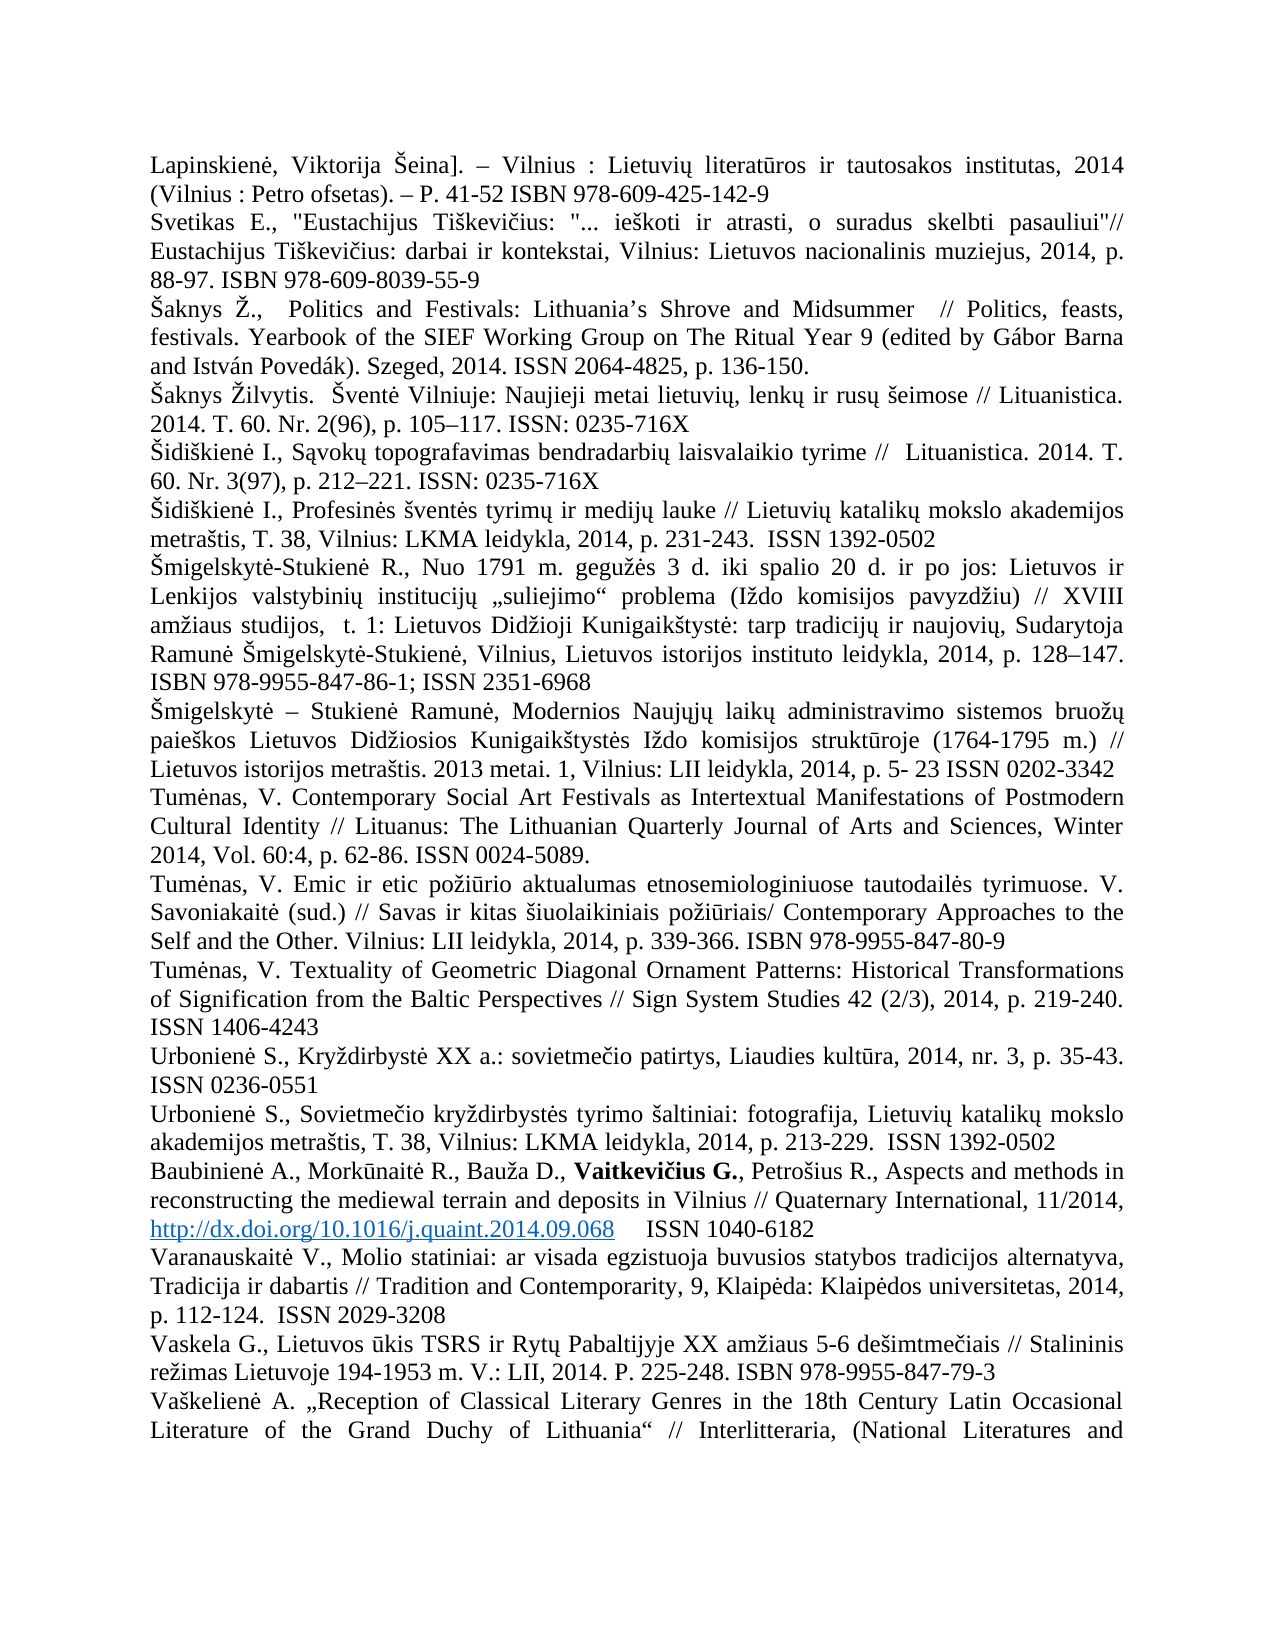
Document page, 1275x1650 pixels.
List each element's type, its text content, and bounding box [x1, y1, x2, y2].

text Šmigelskytė – Stukienė Ramunė, Modernios Naujųjų laikų administravimo sistemos bruožų paieškos Lietuvos Didžiosios Kunigaikštystės Iždo komisijos struktūroje (1764-1795 m.) // Lietuvos istorijos metraštis. 2013 metai. 1, Vilnius: LII leidykla, 2014, p. 5- 23 ISSN 0202-3342 [150, 696, 1125, 782]
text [150, 1386, 1125, 1444]
text Šidiškienė I., Profesinės šventės tyrimų ir medijų lauke // Lietuvių katalikų mokslo akademijos metraštis, T. 38, Vilnius: LKMA leidykla, 2014, p. 231-243. ISSN 1392-0502 [150, 495, 1125, 552]
text Vaskela G., Lietuvos ūkis TSRS ir Rytų Pabaltijyje XX amžiaus 5-6 dešimtmečiais // Stalininis režimas Lietuvoje 194-1953 m. V.: LII, 2014. P. 225-248. ISBN 978-9955-847-79-3 [150, 1329, 1125, 1386]
text Tumėnas, V. Textuality of Geometric Diagonal Ornament Patterns: Historical Transformations of Signification from the Baltic Perspectives // Sign System Studies 42 (2/3), 2014, p. 219-240. ISSN 1406-4243 [150, 955, 1125, 1041]
text Tumėnas, V. Emic ir etic požiūrio aktualumas etnosemiologiniuose tautodailės tyrimuose. V. Savoniakaitė (sud.) // Savas ir kitas šiuolaikiniais požiūriais/ Contemporary Approaches to the Self and the Other. Vilnius: LII leidykla, 2014, p. 339-366. ISBN 978-9955-847-80-9 [150, 869, 1125, 955]
text Šaknys Ž., Politics and Festivals: Lithuania’s Shrove and Midsummer // Politics, feasts, festivals. Yearbook of the SIEF Working Group on The Ritual Year 9 (edited by Gábor Barna and István Povedák). Szeged, 2014. ISSN 2064-4825, p. 136-150. [150, 294, 1125, 380]
text Šidiškienė I., Sąvokų topografavimas bendradarbių laisvalaikio tyrime // Lituanistica. 2014. T. 60. Nr. 3(97), p. 212–221. ISSN: 0235-716X [150, 437, 1125, 495]
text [150, 150, 1125, 207]
text Varanauskaitė V., Molio statiniai: ar visada egzistuoja buvusios statybos tradicijos alternatyva, Tradicija ir dabartis // Tradition and Contemporarity, 9, Klaipėda: Klaipėdos universitetas, 2014, p. 112-124. ISSN 2029-3208 [150, 1242, 1125, 1329]
text Šmigelskytė-Stukienė R., Nuo 1791 m. gegužės 3 d. iki spalio 20 d. ir po jos: Lietuvos ir Lenkijos valstybinių institucijų „suliejimo“ problema (Iždo komisijos pavyzdžiu) // XVIII amžiaus studijos, t. 1: Lietuvos Didžioji Kunigaikštystė: tarp tradicijų ir naujovių, Sudarytoja Ramunė Šmigelskytė-Stukienė, Vilnius, Lietuvos istorijos instituto leidykla, 2014, p. 128–147. ISBN 978-9955-847-86-1; ISSN 2351-6968 [150, 552, 1125, 696]
text Urbonienė S., Kryždirbystė XX a.: sovietmečio patirtys, Liaudies kultūra, 2014, nr. 3, p. 35-43. ISSN 0236-0551 [150, 1041, 1125, 1099]
text Urbonienė S., Sovietmečio kryždirbystės tyrimo šaltiniai: fotografija, Lietuvių katalikų mokslo akademijos metraštis, T. 38, Vilnius: LKMA leidykla, 2014, p. 213-229. ISSN 1392-0502 [150, 1099, 1125, 1156]
text Baubinienė A., Morkūnaitė R., Bauža D., Vaitkevičius G., Petrošius R., Aspects and methods in reconstructing the mediewal terrain and deposits in Vilnius // Quaternary International, 11/2014, http://dx.doi.org/10.1016/j.quaint.2014.09.068 ISSN 1040-6182 [150, 1156, 1125, 1242]
text Tumėnas, V. Contemporary Social Art Festivals as Intertextual Manifestations of Postmodern Cultural Identity // Lituanus: The Lithuanian Quarterly Journal of Arts and Sciences, Winter 2014, Vol. 60:4, p. 62-86. ISSN 0024-5089. [150, 782, 1125, 869]
text Svetikas E., "Eustachijus Tiškevičius: "... ieškoti ir atrasti, o suradus skelbti pasauliui"// Eustachijus Tiškevičius: darbai ir kontekstai, Vilnius: Lietuvos nacionalinis muziejus, 2014, p. 88-97. ISBN 978-609-8039-55-9 [150, 207, 1125, 294]
text Šaknys Žilvytis. Šventė Vilniuje: Naujieji metai lietuvių, lenkų ir rusų šeimose // Lituanistica. 2014. T. 60. Nr. 2(96), p. 105–117. ISSN: 0235-716X [150, 380, 1125, 437]
